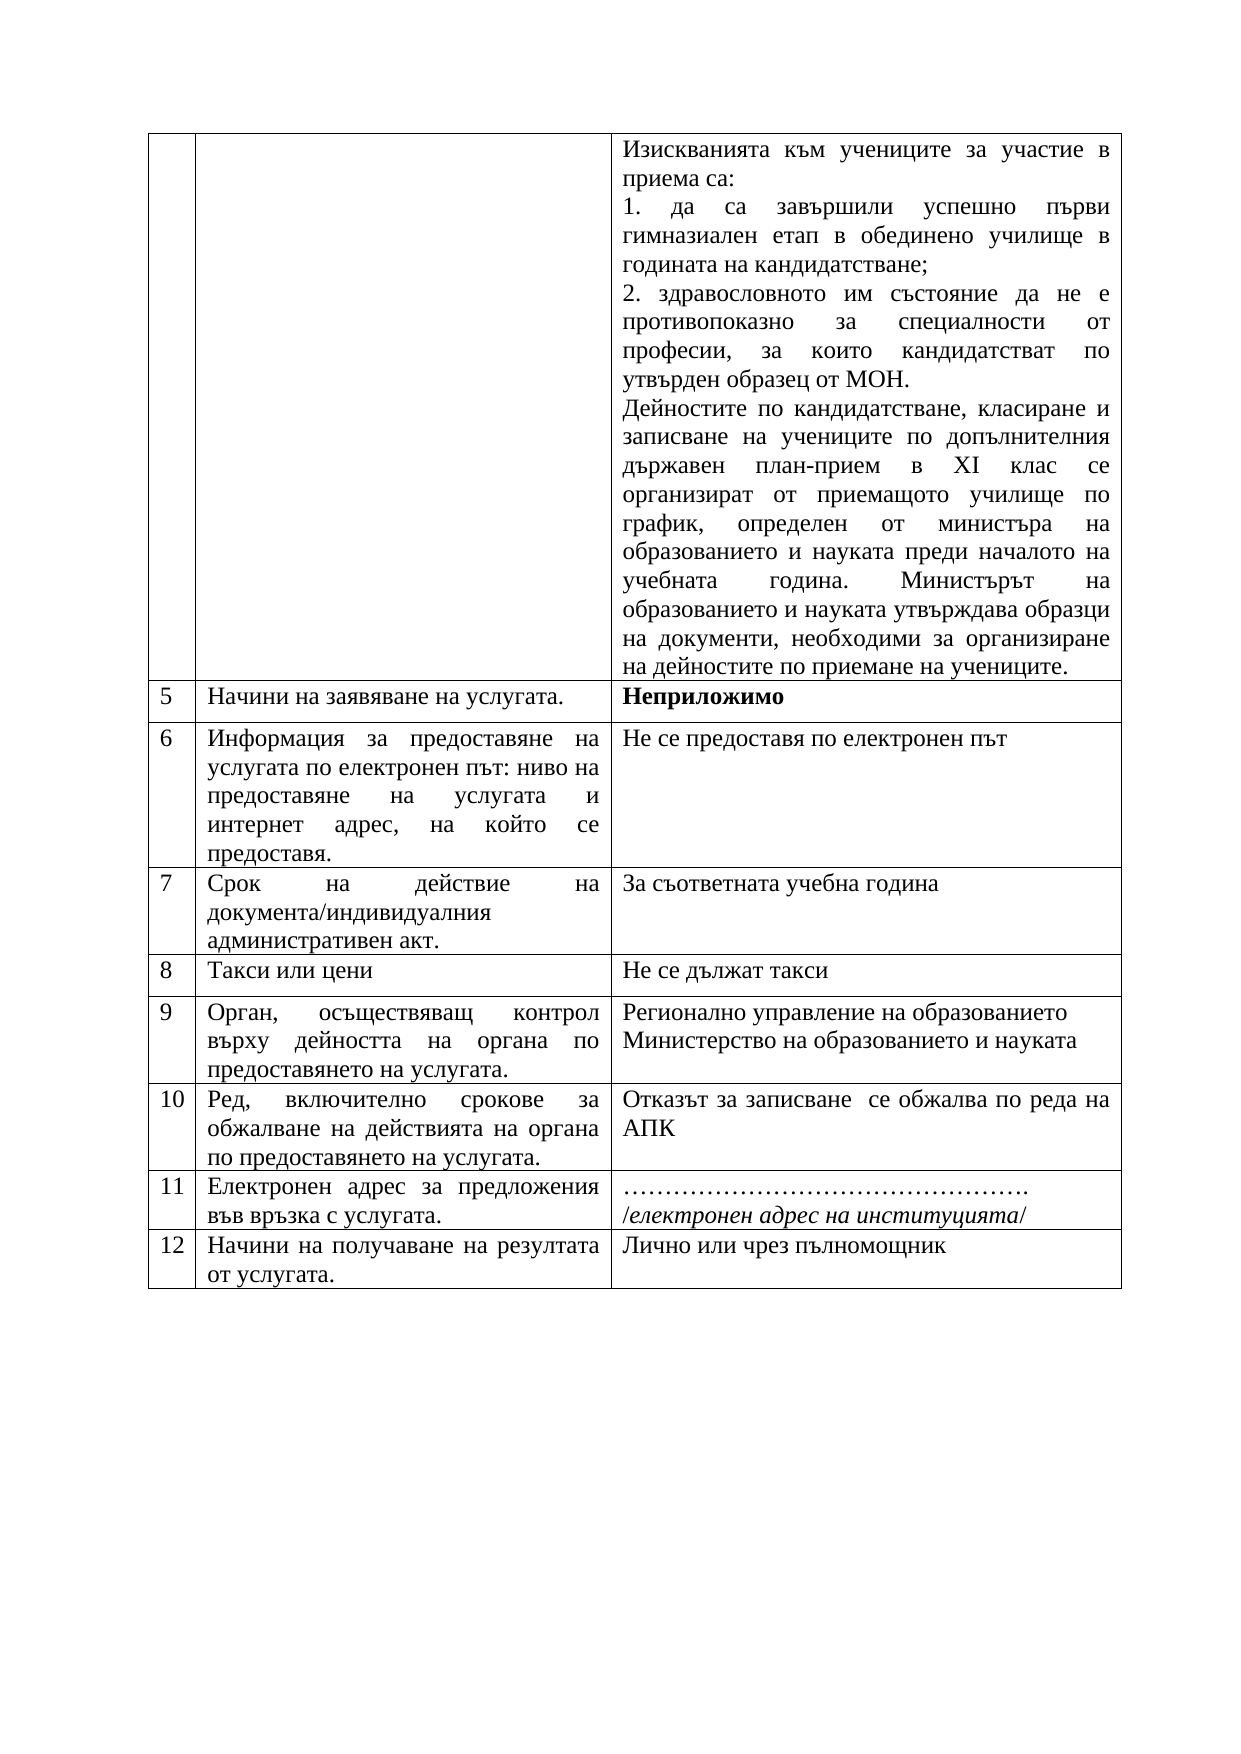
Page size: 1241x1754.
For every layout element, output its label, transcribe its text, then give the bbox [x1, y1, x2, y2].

table_cell Неприложимо [612, 681, 1121, 722]
table_cell …………………………………………. /електронен адрес на институцията/ [612, 1171, 1121, 1229]
table_cell Срок на действие на документа/индивидуалния административен акт. [196, 868, 611, 954]
table_cell Електронен адрес за предложения във връзка с услугата. [196, 1171, 611, 1229]
table_cell 5 [149, 681, 195, 722]
table_cell Регионално управление на образованието Министерство на образованието и науката [612, 997, 1121, 1083]
table_cell Не се дължат такси [612, 955, 1121, 996]
table_cell Орган, осъществяващ контрол върху дейността на органа по предоставянето на услугата. [196, 997, 611, 1083]
table_cell Информация за предоставяне на услугата по електронен път: ниво на предоставяне на услугата и интернет адрес, на който се предоставя. [196, 723, 611, 867]
table_cell Ред, включително срокове за обжалване на действията на органа по предоставянето на услугата. [196, 1084, 611, 1170]
table_cell 4 [149, 134, 195, 680]
table_cell Отказът за записване се обжалва по реда на АПК [612, 1084, 1121, 1170]
table_cell Лично или чрез пълномощник [612, 1230, 1121, 1287]
table_cell Начини на получаване на резултата от услугата. [196, 1230, 611, 1287]
table_cell 10 [149, 1084, 195, 1170]
table_cell 9 [149, 997, 195, 1083]
table_cell 6 [149, 723, 195, 867]
table_cell Такси или цени [196, 955, 611, 996]
table_cell Начини на заявяване на услугата. [196, 681, 611, 722]
table_cell 12 [149, 1230, 195, 1287]
table_cell 7 [149, 868, 195, 954]
table_cell За съответната учебна година [612, 868, 1121, 954]
table_cell 11 [149, 1171, 195, 1229]
table_cell 8 [149, 955, 195, 996]
table_cell Не се предоставя по електронен път [612, 723, 1121, 867]
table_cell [196, 134, 611, 680]
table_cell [612, 134, 1121, 680]
